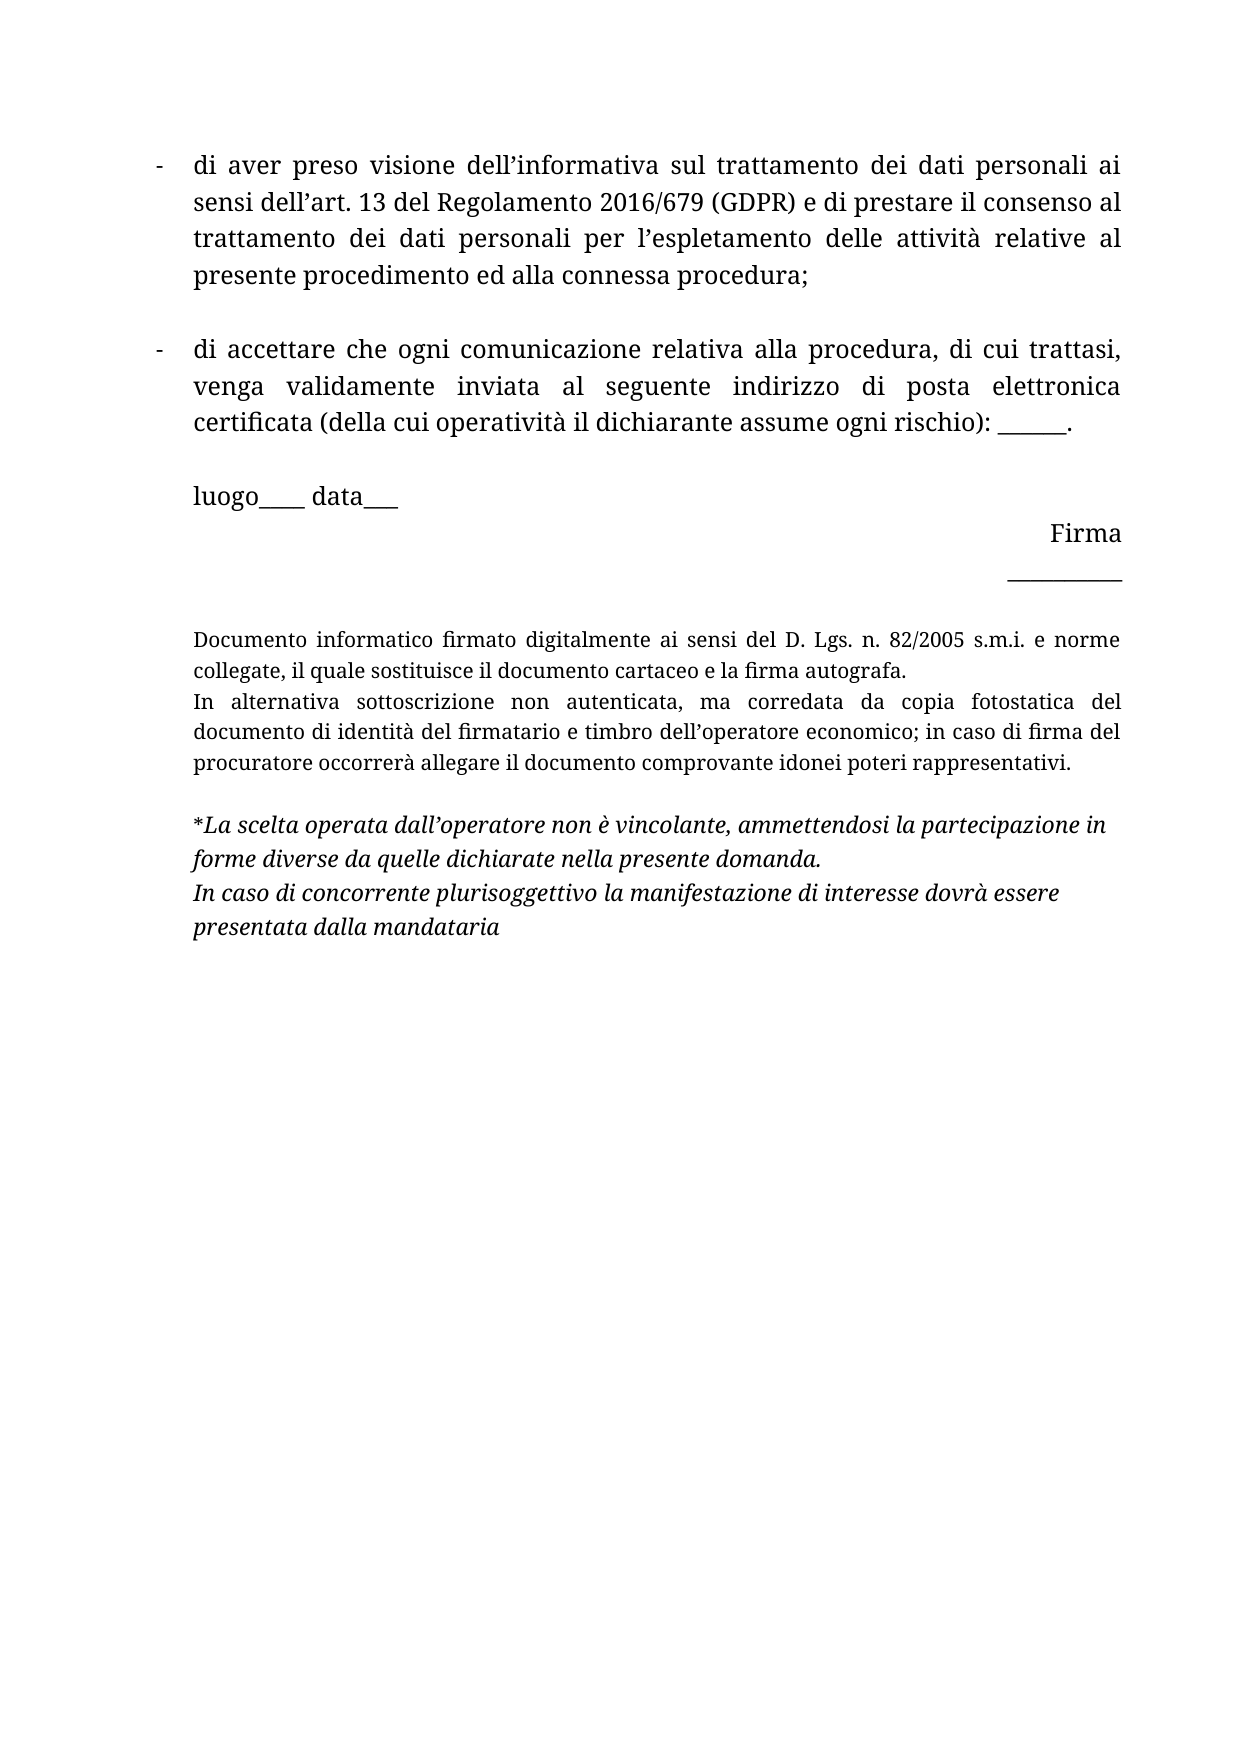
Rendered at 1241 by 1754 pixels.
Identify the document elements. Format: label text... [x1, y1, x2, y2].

list In alternativa sottoscrizione non autenticata, ma corredata da copia fotostatica del documento di identità del firmatario e timbro dell’operatore economico; in caso di firma del procuratore occorrerà allegare il documento comprovante idonei poteri rappresentativi. [193, 687, 1122, 777]
list In caso di concorrente plurisoggettivo la manifestazione di interesse dovrà essere presentata dalla mandataria [193, 877, 1122, 942]
list __________ [193, 552, 1122, 586]
list di accettare che ogni comunicazione relativa alla procedura, di cui trattasi, venga validamente inviata al seguente indirizzo di posta elettronica certificata (della cui operatività il dichiarante assume ogni rischio): ______. [156, 331, 1122, 439]
list Firma [193, 515, 1122, 549]
list *La scelta operata dall’operatore non è vincolante, ammettendosi la partecipazione in forme diverse da quelle dichiarate nella presente domanda. [193, 809, 1122, 874]
list luogo____ data___ [193, 478, 1122, 513]
list Documento informatico firmato digitalmente ai sensi del D. Lgs. n. 82/2005 s.m.i. e norme collegate, il quale sostituisce il documento cartaceo e la firma autografa. [193, 626, 1122, 685]
list di aver preso visione dell’informativa sul trattamento dei dati personali ai sensi dell’art. 13 del Regolamento 2016/679 (GDPR) e di prestare il consenso al trattamento dei dati personali per l’espletamento delle attività relative al presente procedimento ed alla connessa procedura; [156, 148, 1122, 292]
